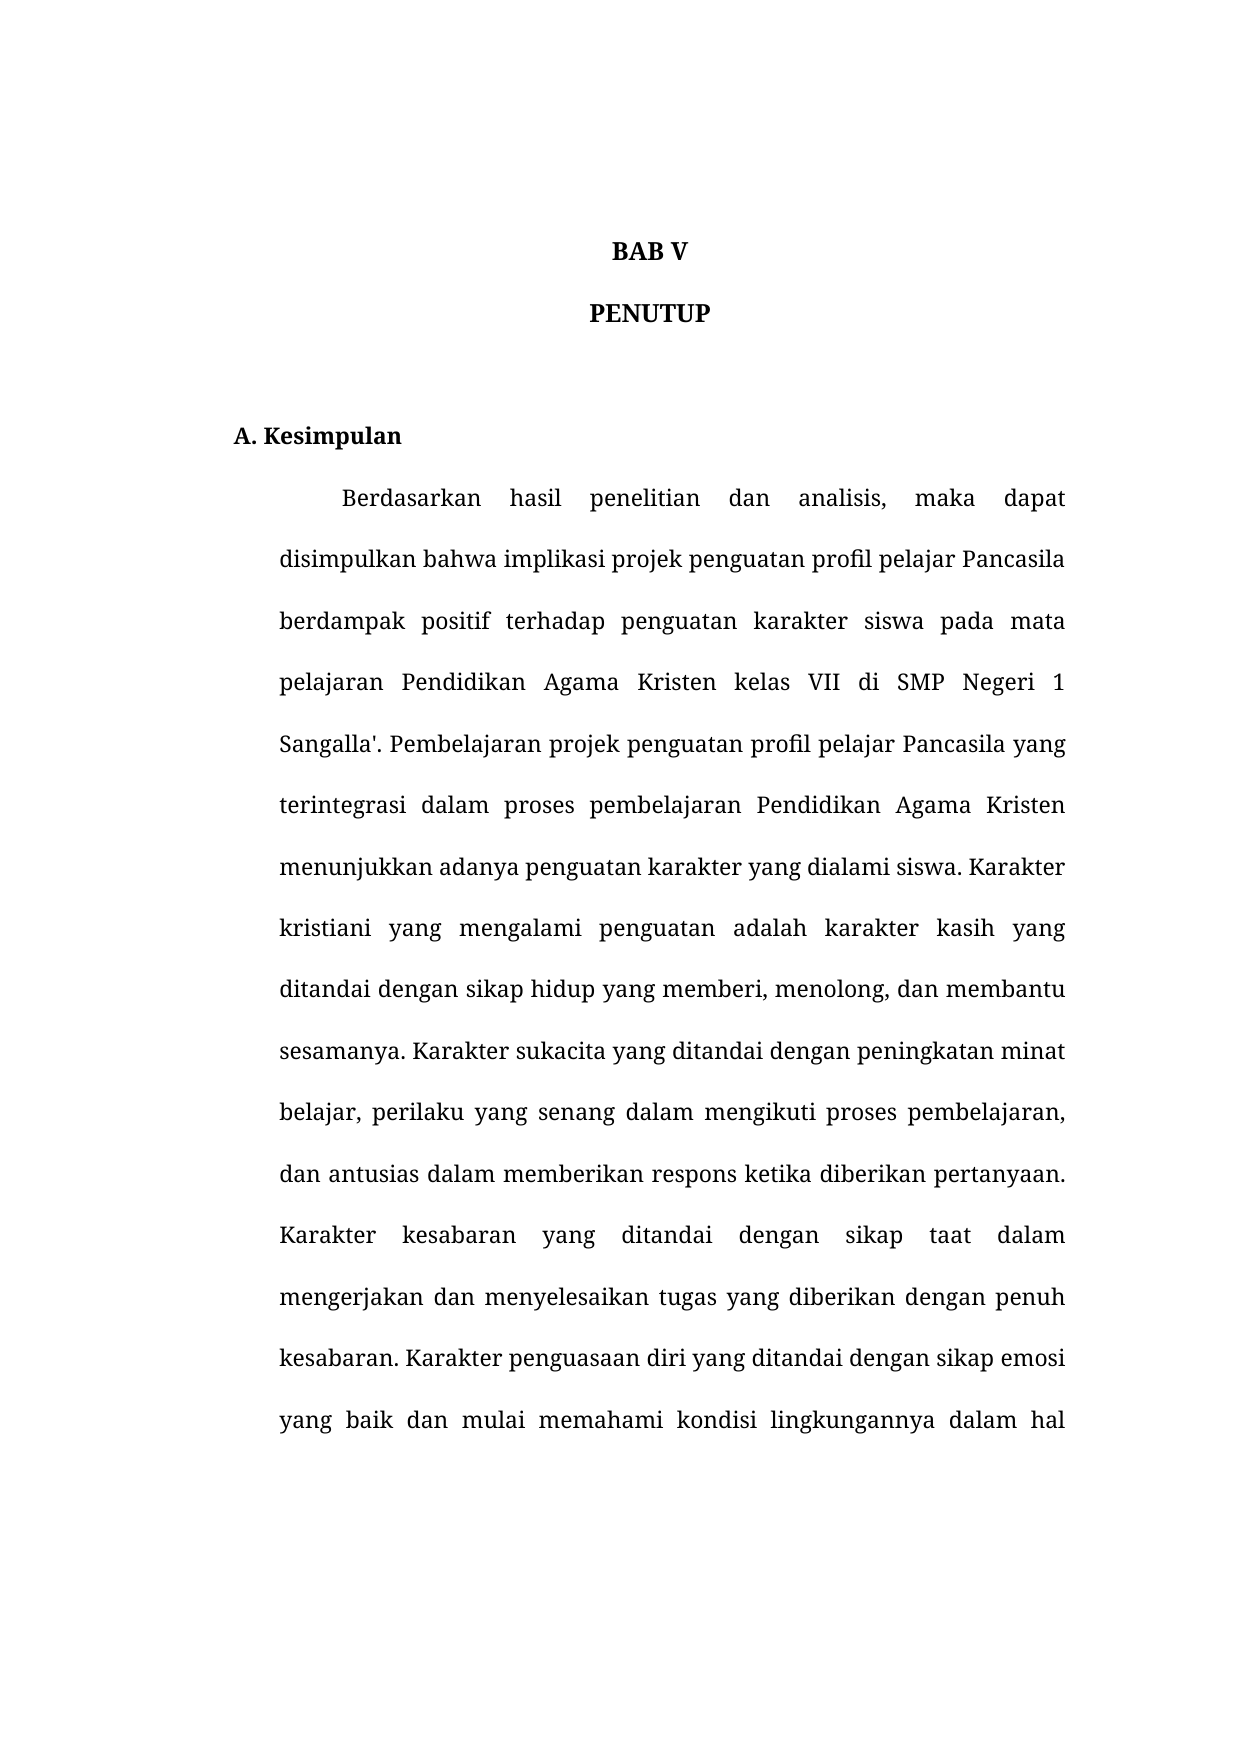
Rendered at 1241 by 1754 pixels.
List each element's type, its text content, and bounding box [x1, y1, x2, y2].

subtitle BAB V [233, 241, 1066, 266]
subtitle A. Kesimpulan [233, 396, 1066, 457]
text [279, 457, 1066, 1440]
subtitle PENUTUP [233, 302, 1066, 327]
